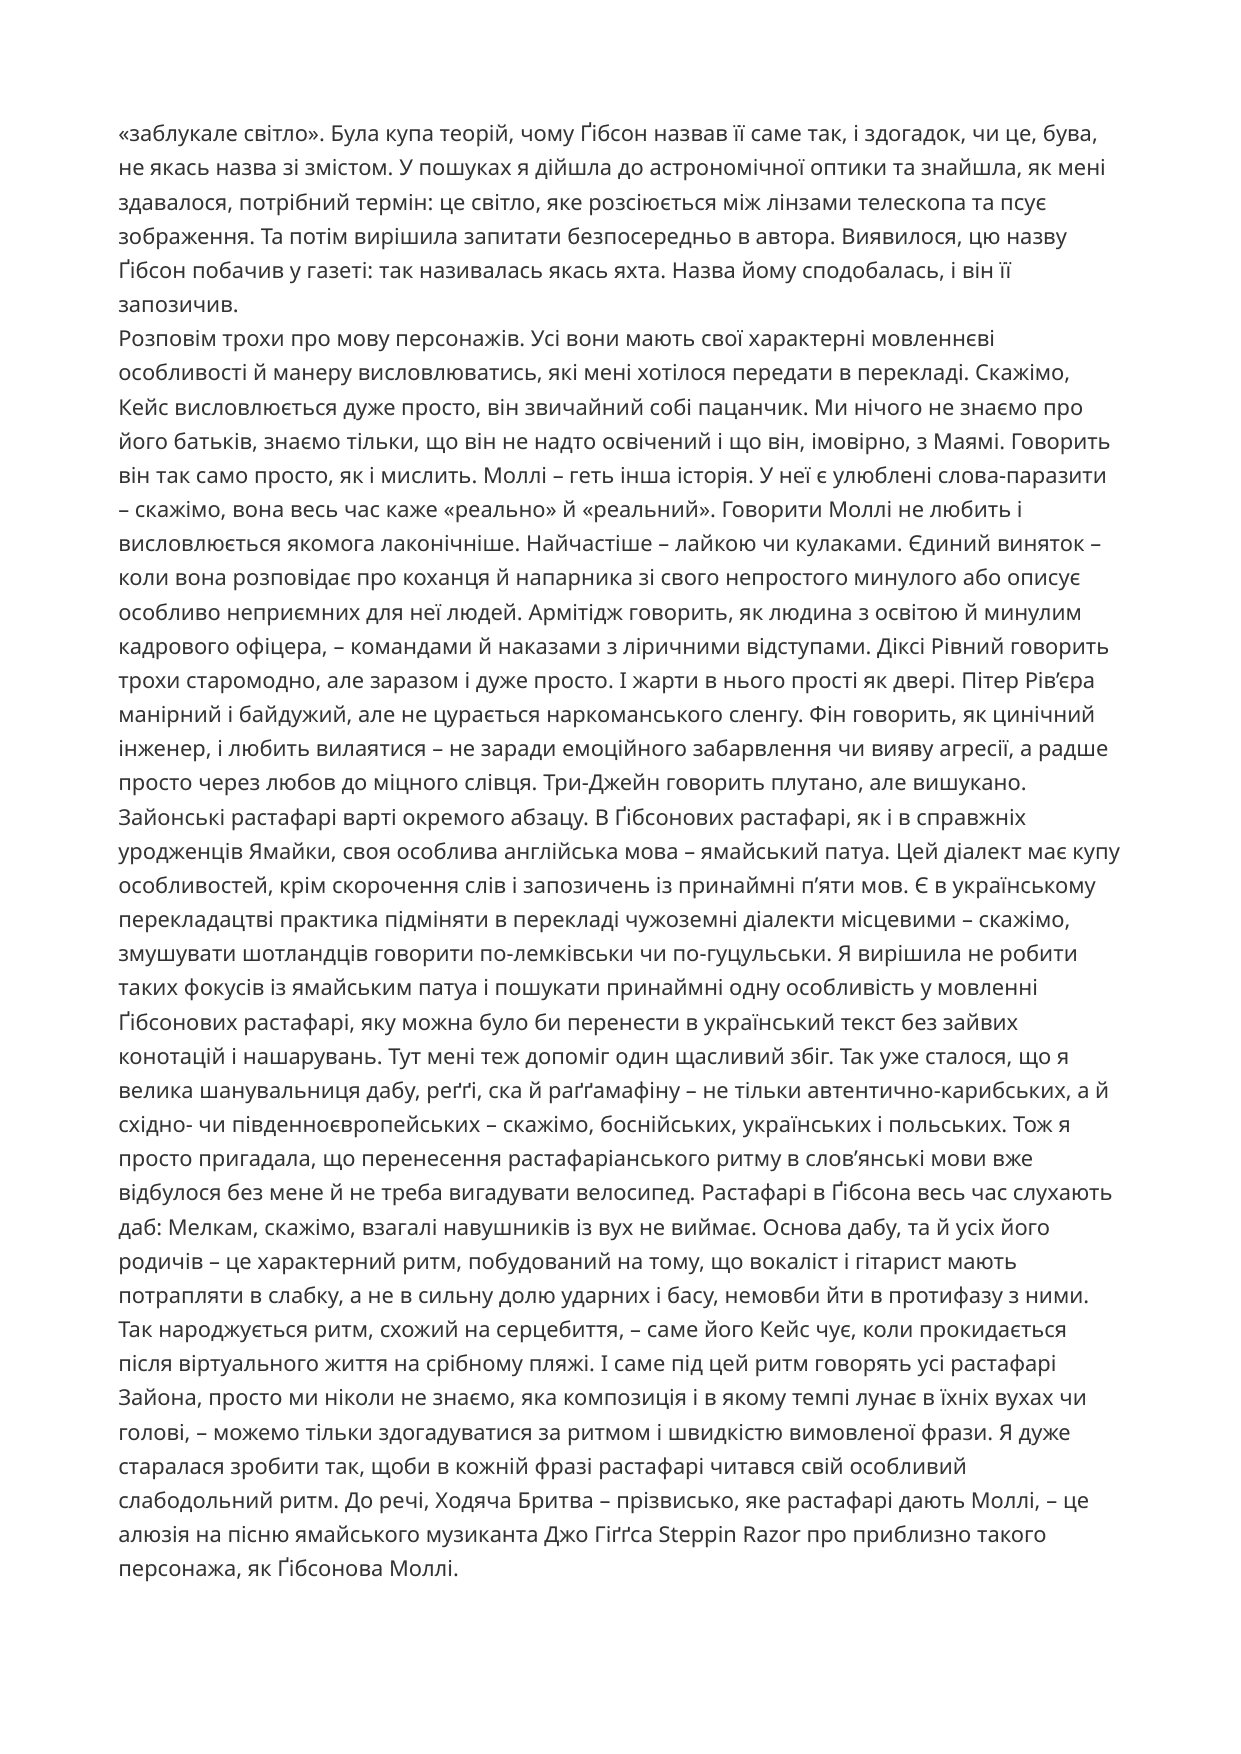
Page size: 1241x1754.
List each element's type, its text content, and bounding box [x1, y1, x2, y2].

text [118, 118, 1122, 319]
text Зайонські растафарі варті окремого абзацу. В Ґібсонових растафарі, як і в справжніх уродженців Ямайки, своя особлива англійська мова – ямайський патуа. Цей діалект має купу особливостей, крім скорочення слів і запозичень із принаймні п’яти мов. Є в українському перекладацтві практика підміняти в перекладі чужоземні діалекти місцевими – скажімо, змушувати шотландців говорити по-лемківськи чи по-гуцульськи. Я вирішила не робити таких фокусів із ямайським патуа і пошукати принаймні одну особливість у мовленні Ґібсонових растафарі, яку можна було би перенести в український текст без зайвих конотацій і нашарувань. Тут мені теж допоміг один щасливий збіг. Так уже сталося, що я велика шанувальниця дабу, реґґі, ска й раґґамафіну – не тільки автентично-карибських, а й східно- чи південноєвропейських – скажімо, боснійських, українських і польських. Тож я просто пригадала, що перенесення растафаріанського ритму в слов’янські мови вже відбулося без мене й не треба вигадувати велосипед. Растафарі в Ґібсона весь час слухають даб: Мелкам, скажімо, взагалі навушників із вух не виймає. Основа дабу, та й усіх його родичів – це характерний ритм, побудований на тому, що вокаліст і гітарист мають потрапляти в слабку, а не в сильну долю ударних і басу, немовби йти в протифазу з ними. Так народжується ритм, схожий на серцебиття, – саме його Кейс чує, коли прокидається після віртуального життя на срібному пляжі. І саме під цей ритм говорять усі растафарі Зайона, просто ми ніколи не знаємо, яка композиція і в якому темпі лунає в їхніх вухах чи голові, – можемо тільки здогадуватися за ритмом і швидкістю вимовленої фрази. Я дуже старалася зробити так, щоби в кожній фразі растафарі читався свій особливий слабодольний ритм. До речі, Ходяча Бритва – прізвисько, яке растафарі дають Моллі, – це алюзія на пісню ямайського музиканта Джо Гіґґса Steppin Razor про приблизно такого персонажа, як Ґібсонова Моллі. [118, 801, 1122, 1583]
text Розповім трохи про мову персонажів. Усі вони мають свої характерні мовленнєві особливості й манеру висловлюватись, які мені хотілося передати в перекладі. Скажімо, Кейс висловлюється дуже просто, він звичайний собі пацанчик. Ми нічого не знаємо про його батьків, знаємо тільки, що він не надто освічений і що він, імовірно, з Маямі. Говорить він так само просто, як і мислить. Моллі – геть інша історія. У неї є улюблені слова-паразити – скажімо, вона весь час каже «реально» й «реальний». Говорити Моллі не любить і висловлюється якомога лаконічніше. Найчастіше – лайкою чи кулаками. Єдиний виняток – коли вона розповідає про коханця й напарника зі свого непростого минулого або описує особливо неприємних для неї людей. Армітідж говорить, як людина з освітою й минулим кадрового офіцера, – командами й наказами з ліричними відступами. Діксі Рівний говорить трохи старомодно, але заразом і дуже просто. І жарти в нього прості як двері. Пітер Рів’єра манірний і байдужий, але не цурається наркоманського сленгу. Фін говорить, як цинічний інженер, і любить вилаятися – не заради емоційного забарвлення чи вияву агресії, а радше просто через любов до міцного слівця. Три-Джейн говорить плутано, але вишукано. [118, 323, 1122, 797]
